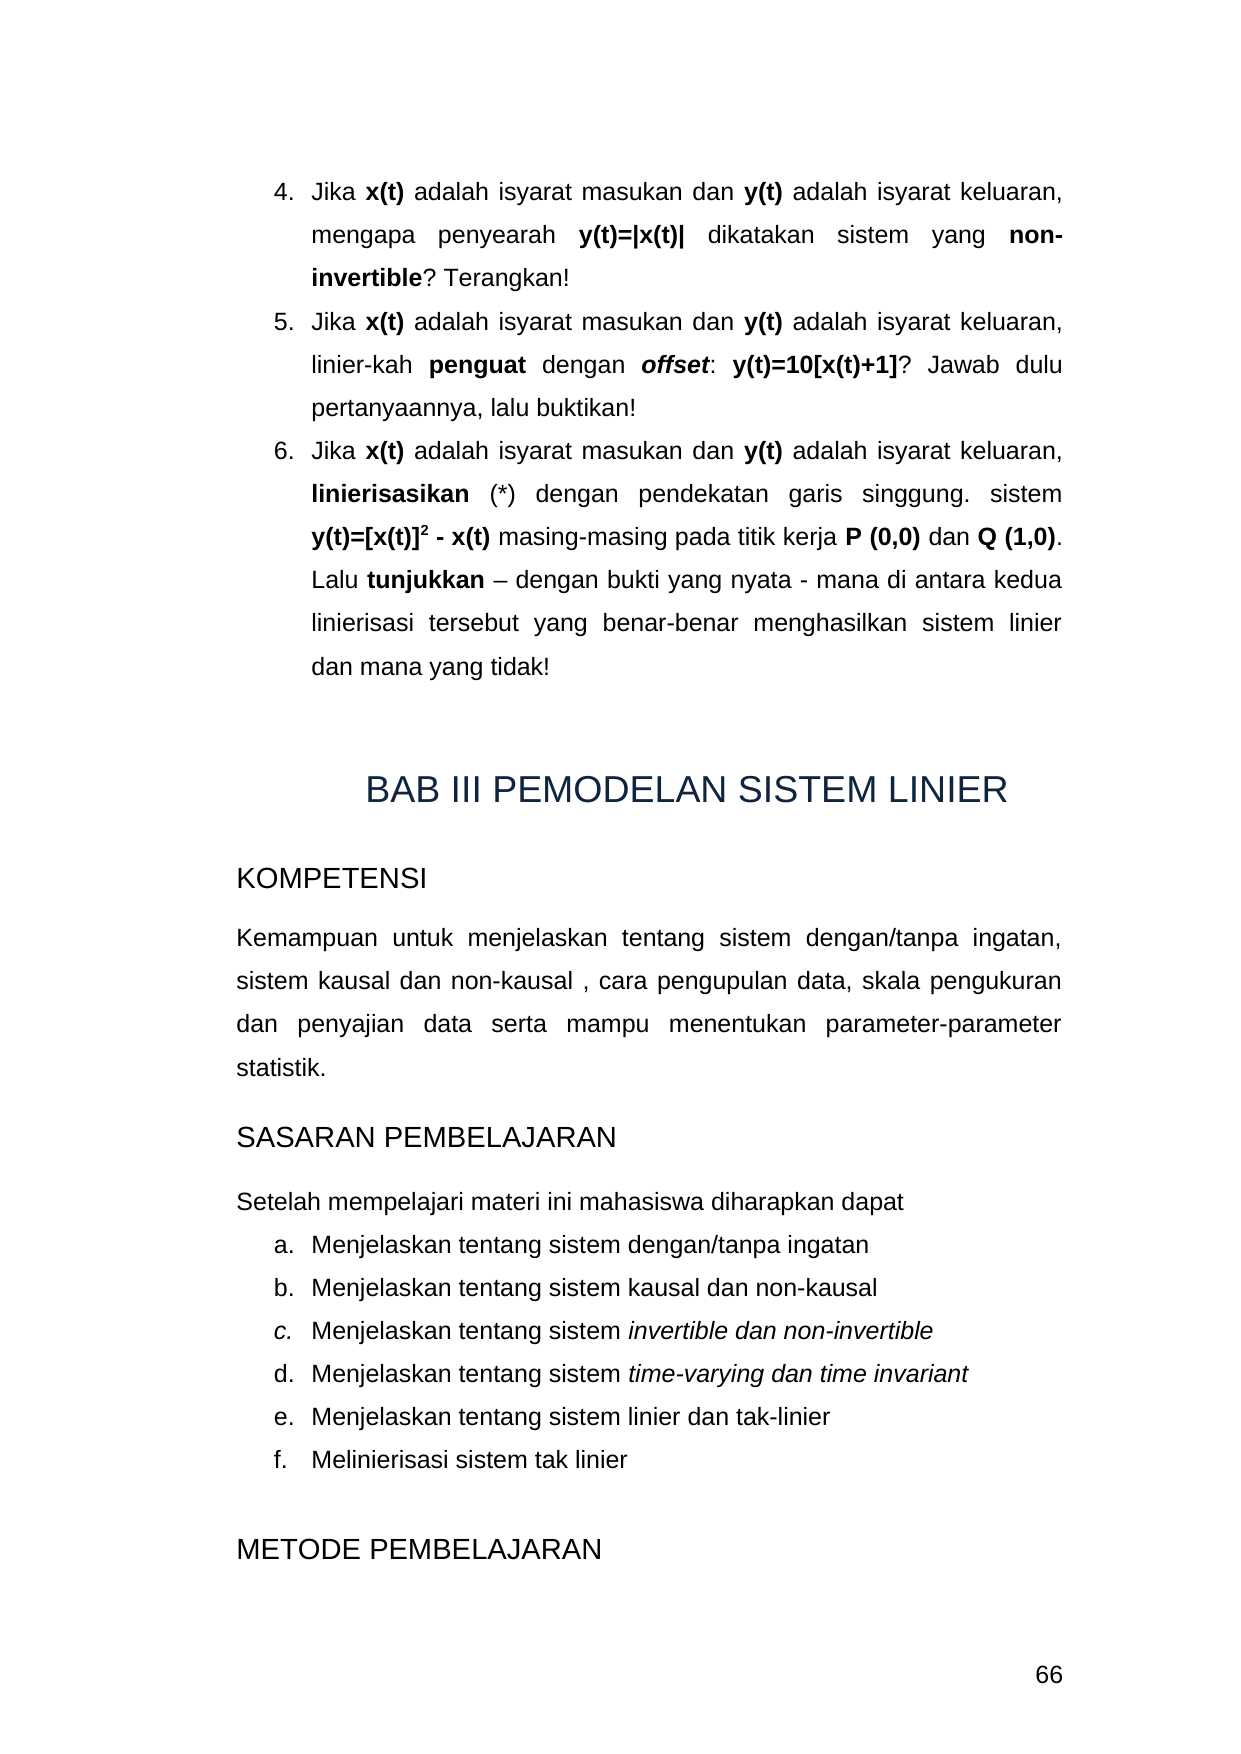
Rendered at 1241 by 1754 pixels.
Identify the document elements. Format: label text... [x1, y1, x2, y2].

text METODE PEMBELAJARAN [236, 1532, 1063, 1565]
text KOMPETENSI [236, 861, 1063, 894]
list Menjelaskan tentang sistem kausal dan non-kausal [274, 1273, 1063, 1302]
text BAB III PEMODELAN SISTEM LINIER [311, 767, 1063, 810]
text SASARAN PEMBELAJARAN [236, 1119, 1063, 1153]
text Kemampuan untuk menjelaskan tentang sistem dengan/tanpa ingatan, sistem kausal dan non-kausal , cara pengupulan data, skala pengukuran dan penyajian data serta mampu menentukan parameter-parameter statistik. [236, 923, 1063, 1081]
list Jika x(t) adalah isyarat masukan dan y(t) adalah isyarat keluaran, linier-kah penguat dengan offset: y(t)=10[x(t)+1]? Jawab dulu pertanyaannya, lalu buktikan! [274, 307, 1063, 422]
text Setelah mempelajari materi ini mahasiswa diharapkan dapat [236, 1187, 1063, 1215]
list Jika x(t) adalah isyarat masukan dan y(t) adalah isyarat keluaran, mengapa penyearah y(t)=|x(t)| dikatakan sistem yang non-invertible? Terangkan! [274, 177, 1063, 292]
list Jika x(t) adalah isyarat masukan dan y(t) adalah isyarat keluaran, linierisasikan (*) dengan pendekatan garis singgung. sistem y(t)=[x(t)]2 - x(t) masing-masing pada titik kerja P (0,0) dan Q (1,0). Lalu tunjukkan – dengan bukti yang nyata - mana di antara kedua linierisasi tersebut yang benar-benar menghasilkan sistem linier dan mana yang tidak! [274, 436, 1063, 680]
list Menjelaskan tentang sistem time-varying dan time invariant [274, 1359, 1063, 1388]
list Menjelaskan tentang sistem dengan/tanpa ingatan [274, 1230, 1063, 1258]
list Menjelaskan tentang sistem linier dan tak-linier [274, 1402, 1063, 1431]
list Menjelaskan tentang sistem invertible dan non-invertible [274, 1316, 1063, 1345]
list Melinierisasi sistem tak linier [274, 1445, 1063, 1474]
